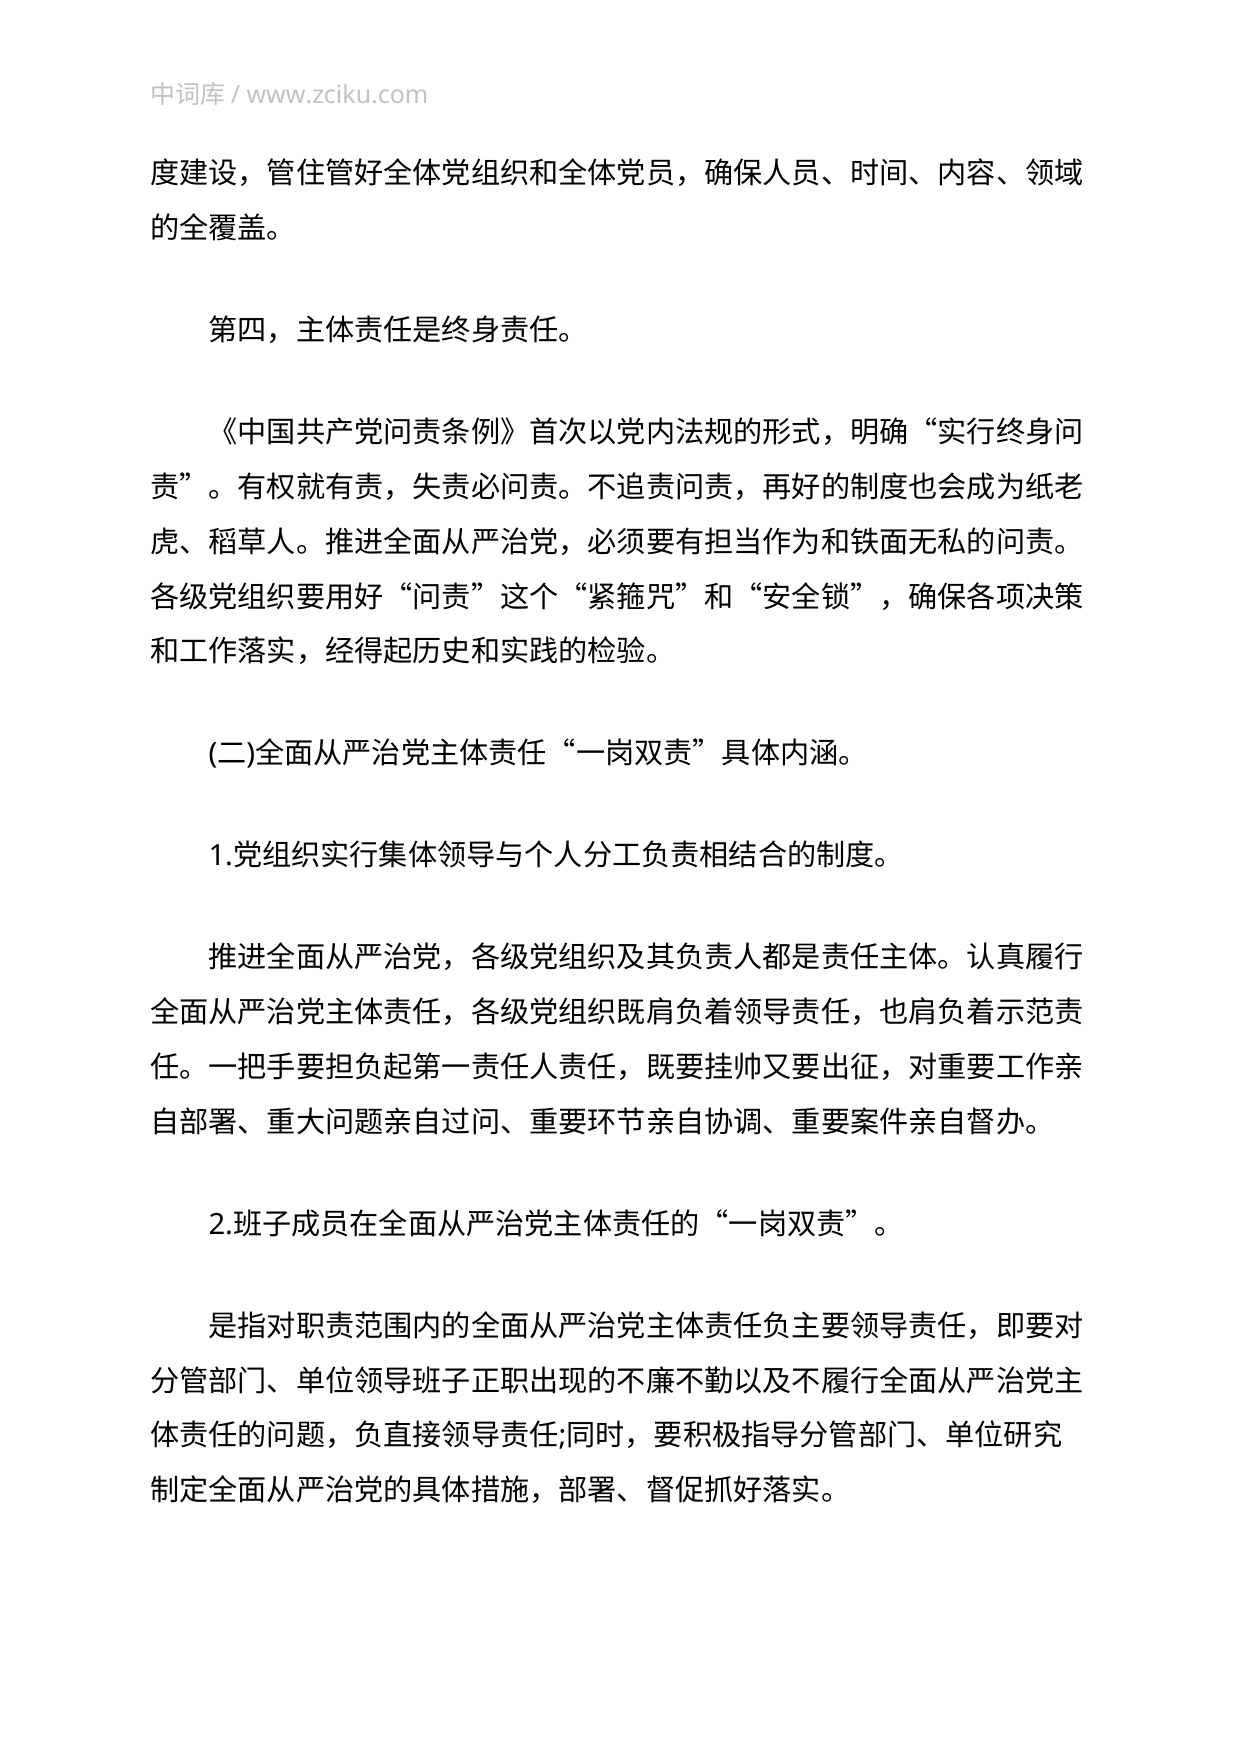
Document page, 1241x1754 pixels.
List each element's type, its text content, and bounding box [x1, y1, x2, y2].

text 1.党组织实行集体领导与个人分工负责相结合的制度。 [150, 832, 1090, 874]
text 推进全面从严治党，各级党组织及其负责人都是责任主体。认真履行全面从严治党主体责任，各级党组织既肩负着领导责任，也肩负着示范责任。一把手要担负起第一责任人责任，既要挂帅又要出征，对重要工作亲自部署、重大问题亲自过问、重要环节亲自协调、重要案件亲自督办。 [150, 934, 1090, 1141]
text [150, 150, 1090, 247]
text 是指对职责范围内的全面从严治党主体责任负主要领导责任，即要对分管部门、单位领导班子正职出现的不廉不勤以及不履行全面从严治党主体责任的问题，负直接领导责任;同时，要积极指导分管部门、单位研究制定全面从严治党的具体措施，部署、督促抓好落实。 [150, 1302, 1090, 1509]
text 2.班子成员在全面从严治党主体责任的“一岗双责”。 [150, 1200, 1090, 1243]
text 第四，主体责任是终身责任。 [150, 307, 1090, 349]
text 《中国共产党问责条例》首次以党内法规的形式，明确“实行终身问责”。有权就有责，失责必问责。不追责问责，再好的制度也会成为纸老虎、稻草人。推进全面从严治党，必须要有担当作为和铁面无私的问责。各级党组织要用好“问责”这个“紧箍咒”和“安全锁”，确保各项决策和工作落实，经得起历史和实践的检验。 [150, 408, 1090, 670]
text (二)全面从严治党主体责任“一岗双责”具体内涵。 [150, 730, 1090, 772]
